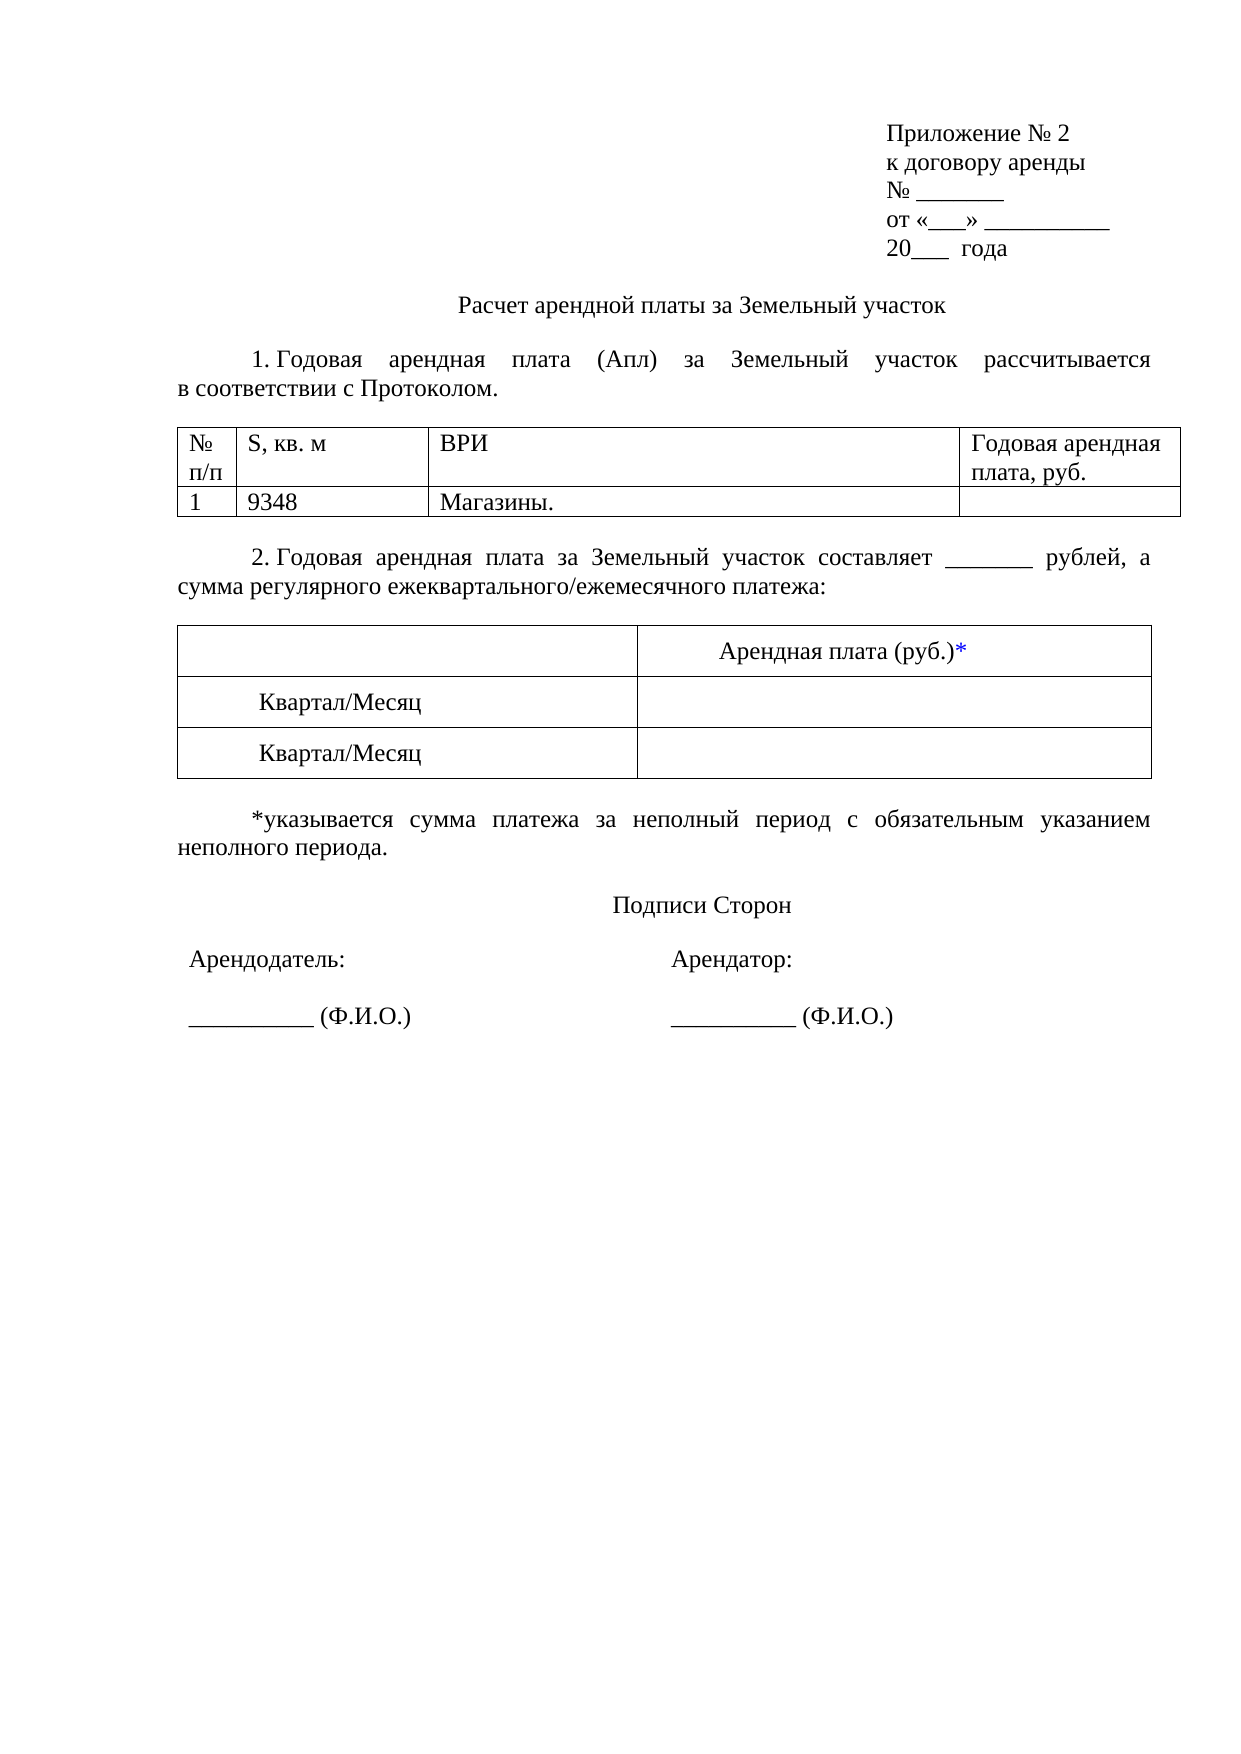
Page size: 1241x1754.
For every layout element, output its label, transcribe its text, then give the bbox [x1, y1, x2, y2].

table_header № п/п [178, 428, 236, 486]
table_header Арендодатель: [177, 944, 659, 1001]
table_cell [638, 728, 1151, 778]
table_header Арендная плата (руб.)* [638, 626, 1151, 676]
table_cell Магазины. [429, 487, 959, 516]
table_cell Квартал/Месяц [178, 677, 637, 727]
text Расчет арендной платы за Земельный участок [177, 291, 1152, 319]
table_cell [638, 677, 1151, 727]
text *указывается сумма платежа за неполный период с обязательным указанием неполного периода. [177, 804, 1152, 861]
table_header [178, 626, 637, 676]
text Приложение № 2 к договору аренды № _______ от «___» __________ 20___ года [886, 118, 1152, 262]
table_cell 9348 [237, 487, 428, 516]
table_cell Квартал/Месяц [178, 728, 637, 778]
table_header S, кв. м [237, 428, 428, 486]
table_cell 1 [178, 487, 236, 516]
table_header ВРИ [429, 428, 959, 486]
text 1. Годовая арендная плата (Апл) за Земельный участок рассчитывается в соответствии с Протоколом. [177, 344, 1152, 402]
table_cell __________ (Ф.И.О.) [177, 1001, 659, 1030]
text 2. Годовая арендная плата за Земельный участок составляет _______ рублей, а сумма регулярного ежеквартального/ежемесячного платежа: [177, 542, 1152, 599]
table_cell __________ (Ф.И.О.) [660, 1001, 1142, 1030]
table_cell [960, 487, 1180, 516]
text Подписи Сторон [177, 890, 1152, 919]
table_header Арендатор: [660, 944, 1142, 1001]
table_header Годовая арендная плата, руб. [960, 428, 1180, 486]
